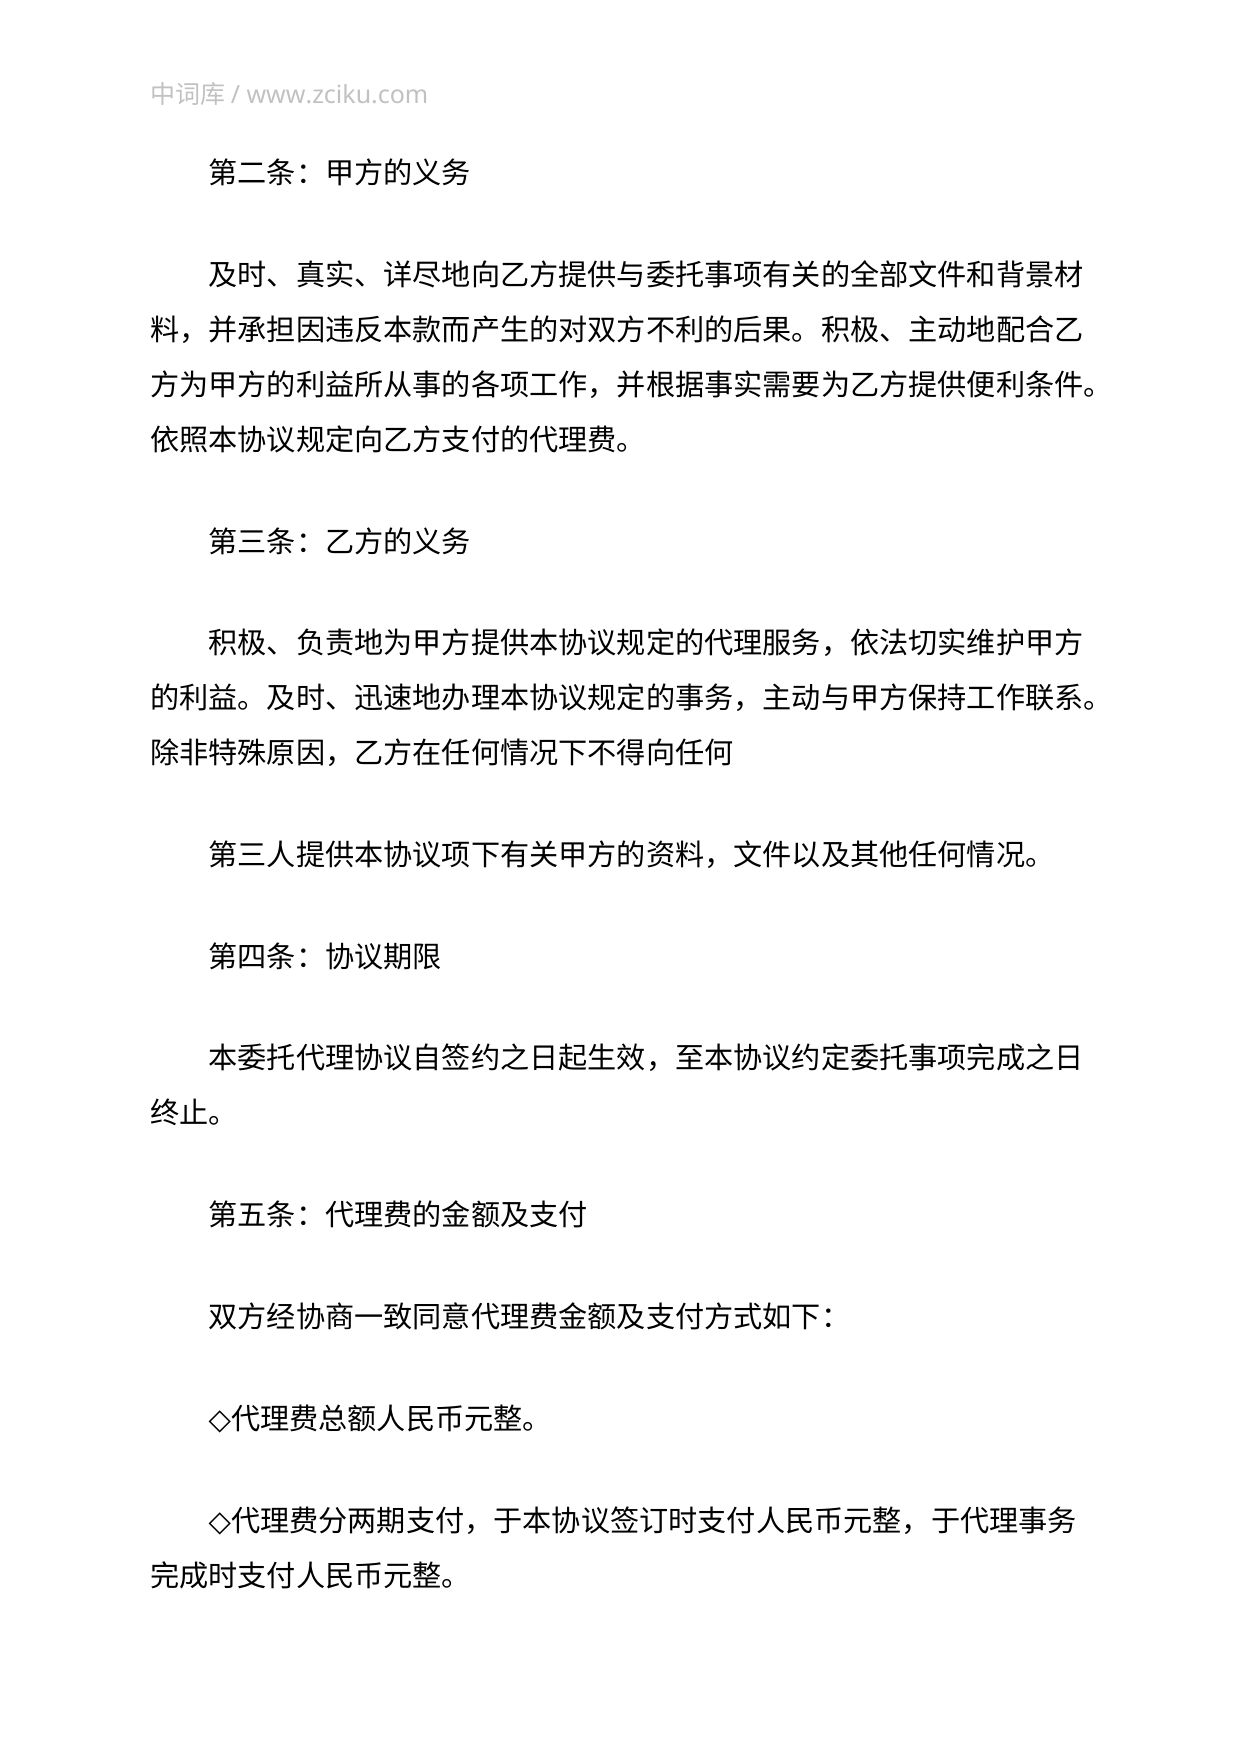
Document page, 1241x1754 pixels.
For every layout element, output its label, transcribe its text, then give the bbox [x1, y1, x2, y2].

text 双方经协商一致同意代理费金额及支付方式如下： [150, 1293, 1090, 1336]
text ◇代理费分两期支付，于本协议签订时支付人民币元整，于代理事务完成时支付人民币元整。 [150, 1497, 1090, 1594]
text ◇代理费总额人民币元整。 [150, 1395, 1090, 1438]
text 第四条：协议期限 [150, 933, 1090, 976]
text 第五条：代理费的金额及支付 [150, 1192, 1090, 1234]
text 积极、负责地为甲方提供本协议规定的代理服务，依法切实维护甲方的利益。及时、迅速地办理本协议规定的事务，主动与甲方保持工作联系。除非特殊原因，乙方在任何情况下不得向任何 [150, 620, 1090, 772]
text 及时、真实、详尽地向乙方提供与委托事项有关的全部文件和背景材料，并承担因违反本款而产生的对双方不利的后果。积极、主动地配合乙方为甲方的利益所从事的各项工作，并根据事实需要为乙方提供便利条件。依照本协议规定向乙方支付的代理费。 [150, 252, 1090, 459]
text 第二条：甲方的义务 [150, 150, 1090, 192]
text 第三人提供本协议项下有关甲方的资料，文件以及其他任何情况。 [150, 832, 1090, 874]
text 第三条：乙方的义务 [150, 518, 1090, 561]
text 本委托代理协议自签约之日起生效，至本协议约定委托事项完成之日终止。 [150, 1035, 1090, 1132]
